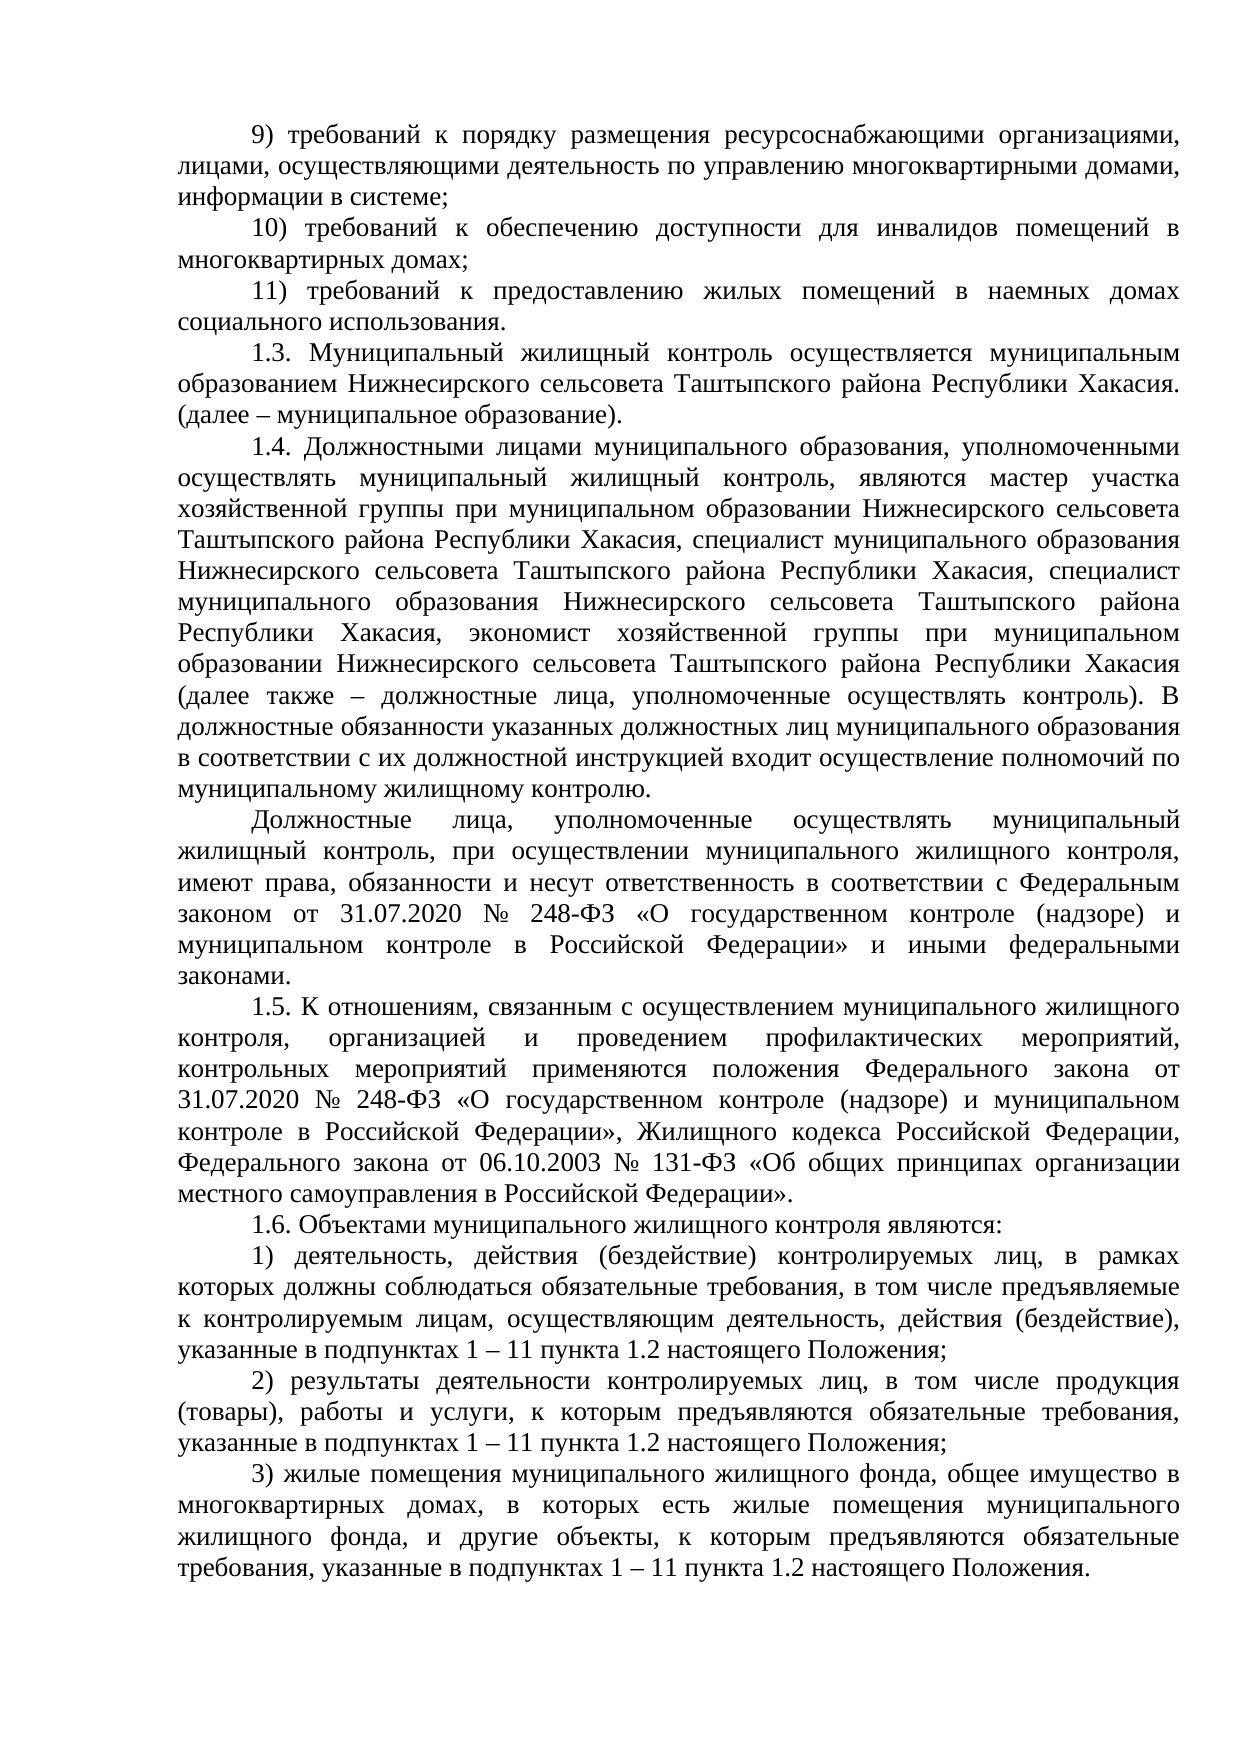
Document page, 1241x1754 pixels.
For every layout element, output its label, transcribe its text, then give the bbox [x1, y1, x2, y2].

text 1.4. Должностными лицами муниципального образования, уполномоченными осуществлять муниципальный жилищный контроль, являются мастер участка хозяйственной группы при муниципальном образовании Нижнесирского сельсовета Таштыпского района Республики Хакасия, специалист муниципального образования Нижнесирского сельсовета Таштыпского района Республики Хакасия, специалист муниципального образования Нижнесирского сельсовета Таштыпского района Республики Хакасия, экономист хозяйственной группы при муниципальном образовании Нижнесирского сельсовета Таштыпского района Республики Хакасия (далее также – должностные лица, уполномоченные осуществлять контроль). В должностные обязанности указанных должностных лиц муниципального образования в соответствии с их должностной инструкцией входит осуществление полномочий по муниципальному жилищному контролю. [177, 429, 1181, 803]
text 1.3. Муниципальный жилищный контроль осуществляется муниципальным образованием Нижнесирского сельсовета Таштыпского района Республики Хакасия. (далее – муниципальное образование). [177, 336, 1181, 429]
text 3) жилые помещения муниципального жилищного фонда, общее имущество в многоквартирных домах, в которых есть жилые помещения муниципального жилищного фонда, и другие объекты, к которым предъявляются обязательные требования, указанные в подпунктах 1 – 11 пункта 1.2 настоящего Положения. [177, 1457, 1181, 1582]
text Должностные лица, уполномоченные осуществлять муниципальный жилищный контроль, при осуществлении муниципального жилищного контроля, имеют права, обязанности и несут ответственность в соответствии с Федеральным законом от 31.07.2020 № 248-ФЗ «О государственном контроле (надзоре) и муниципальном контроле в Российской Федерации» и иными федеральными законами. [177, 803, 1181, 990]
text 10) требований к обеспечению доступности для инвалидов помещений в многоквартирных домах; [177, 212, 1181, 274]
text 1.5. К отношениям, связанным с осуществлением муниципального жилищного контроля, организацией и проведением профилактических мероприятий, контрольных мероприятий применяются положения Федерального закона от 31.07.2020 № 248-ФЗ «О государственном контроле (надзоре) и муниципальном контроле в Российской Федерации», Жилищного кодекса Российской Федерации, Федерального закона от 06.10.2003 № 131-ФЗ «Об общих принципах организации местного самоуправления в Российской Федерации». [177, 990, 1181, 1208]
text 2) результаты деятельности контролируемых лиц, в том числе продукция (товары), работы и услуги, к которым предъявляются обязательные требования, указанные в подпунктах 1 – 11 пункта 1.2 настоящего Положения; [177, 1364, 1181, 1457]
text 1.6. Объектами муниципального жилищного контроля являются: [177, 1208, 1181, 1239]
text 11) требований к предоставлению жилых помещений в наемных домах социального использования. [177, 274, 1181, 336]
text 1) деятельность, действия (бездействие) контролируемых лиц, в рамках которых должны соблюдаться обязательные требования, в том числе предъявляемые к контролируемым лицам, осуществляющим деятельность, действия (бездействие), указанные в подпунктах 1 – 11 пункта 1.2 настоящего Положения; [177, 1239, 1181, 1364]
text 9) требований к порядку размещения ресурсоснабжающими организациями, лицами, осуществляющими деятельность по управлению многоквартирными домами, информации в системе; [177, 118, 1181, 212]
